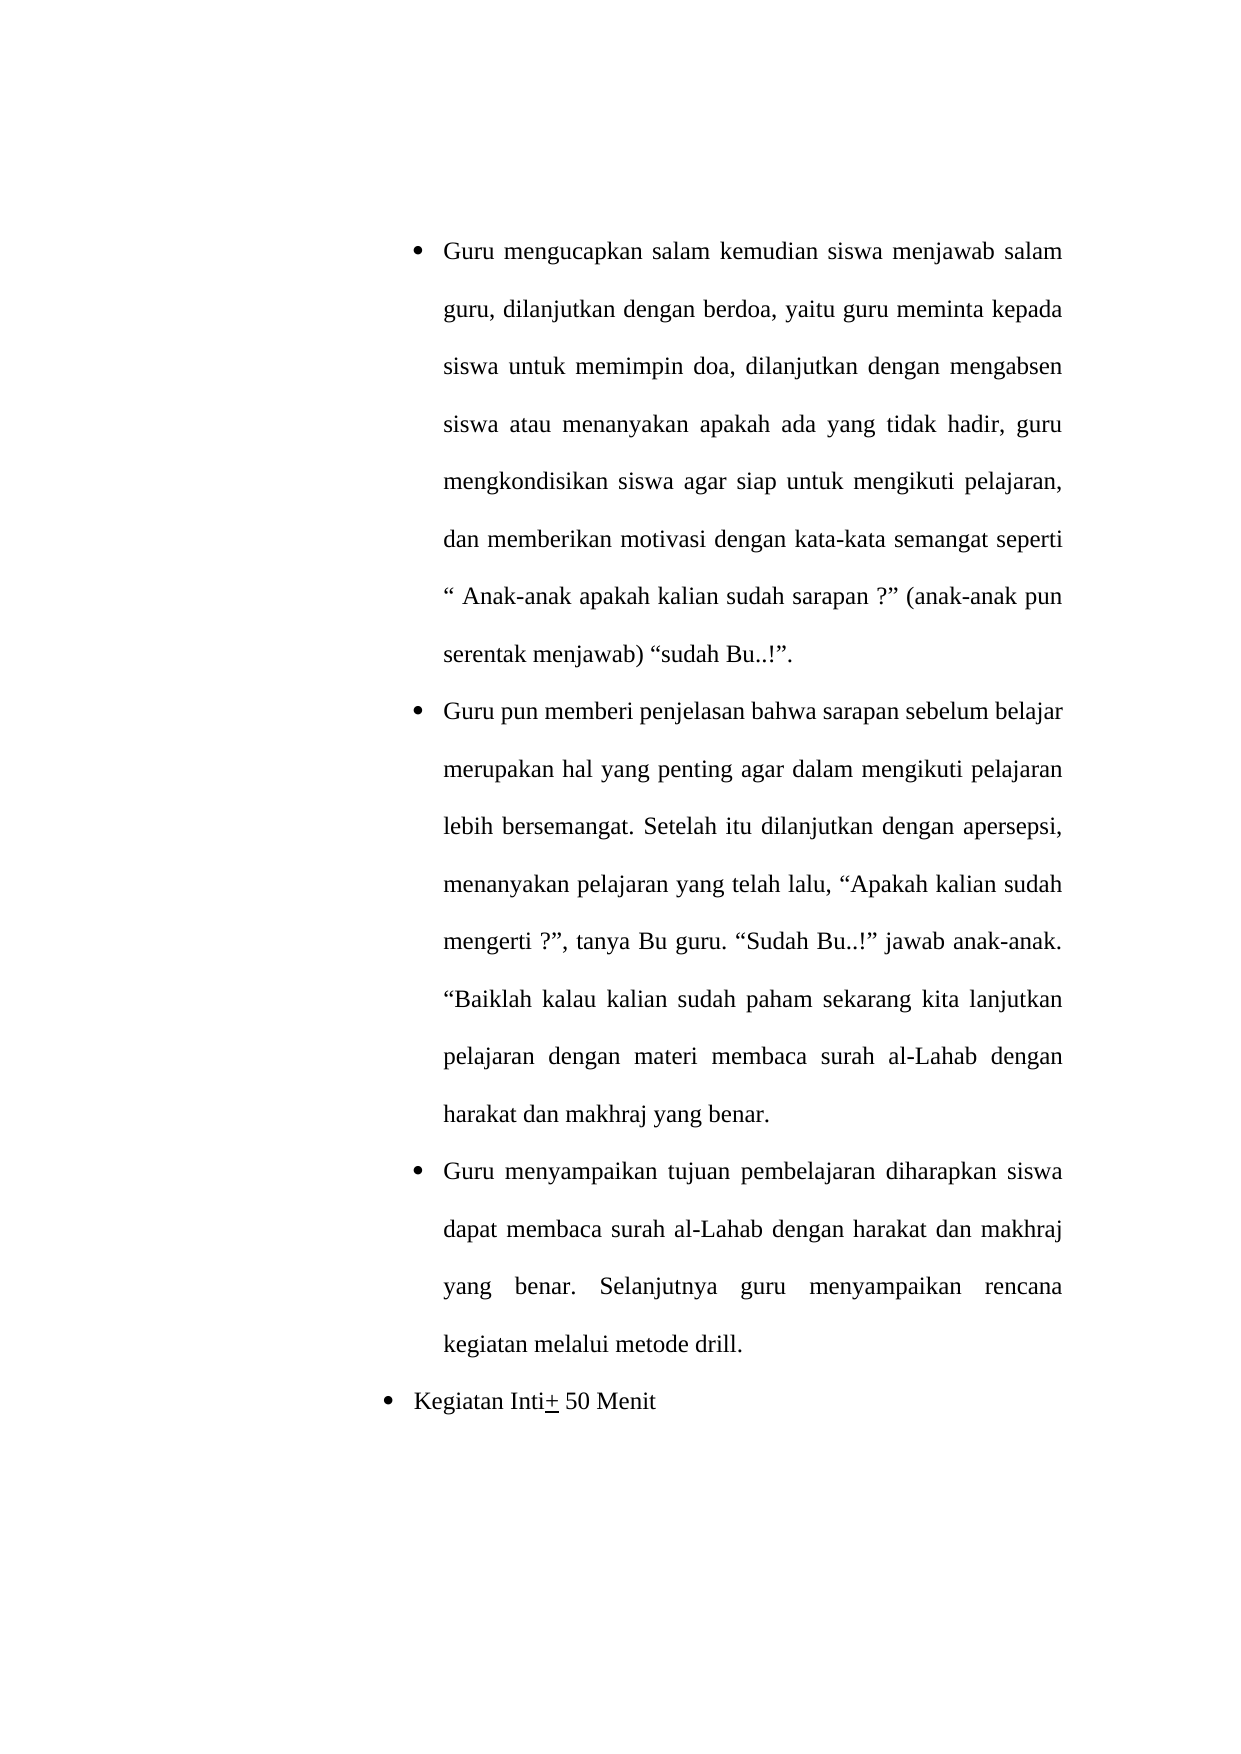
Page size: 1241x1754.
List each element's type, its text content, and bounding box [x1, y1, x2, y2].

list Kegiatan Inti+ 50 Menit [384, 1386, 1063, 1415]
subtitle Guru pun memberi penjelasan bahwa sarapan sebelum belajar merupakan hal yang penting agar dalam mengikuti pelajaran lebih bersemangat. Setelah itu dilanjutkan dengan apersepsi, menanyakan pelajaran yang telah lalu, “Apakah kalian sudah mengerti ?”, tanya Bu guru. “Sudah Bu..!” jawab anak-anak. “Baiklah kalau kalian sudah paham sekarang kita lanjutkan pelajaran dengan materi membaca surah al-Lahab dengan harakat dan makhraj yang benar. [413, 696, 1063, 1127]
subtitle Guru mengucapkan salam kemudian siswa menjawab salam guru, dilanjutkan dengan berdoa, yaitu guru meminta kepada siswa untuk memimpin doa, dilanjutkan dengan mengabsen siswa atau menanyakan apakah ada yang tidak hadir, guru mengkondisikan siswa agar siap untuk mengikuti pelajaran, dan memberikan motivasi dengan kata-kata semangat seperti “ Anak-anak apakah kalian sudah sarapan ?” (anak-anak pun serentak menjawab) “sudah Bu..!”. [413, 236, 1063, 667]
subtitle Guru menyampaikan tujuan pembelajaran diharapkan siswa dapat membaca surah al-Lahab dengan harakat dan makhraj yang benar. Selanjutnya guru menyampaikan rencana kegiatan melalui metode drill. [413, 1156, 1063, 1357]
